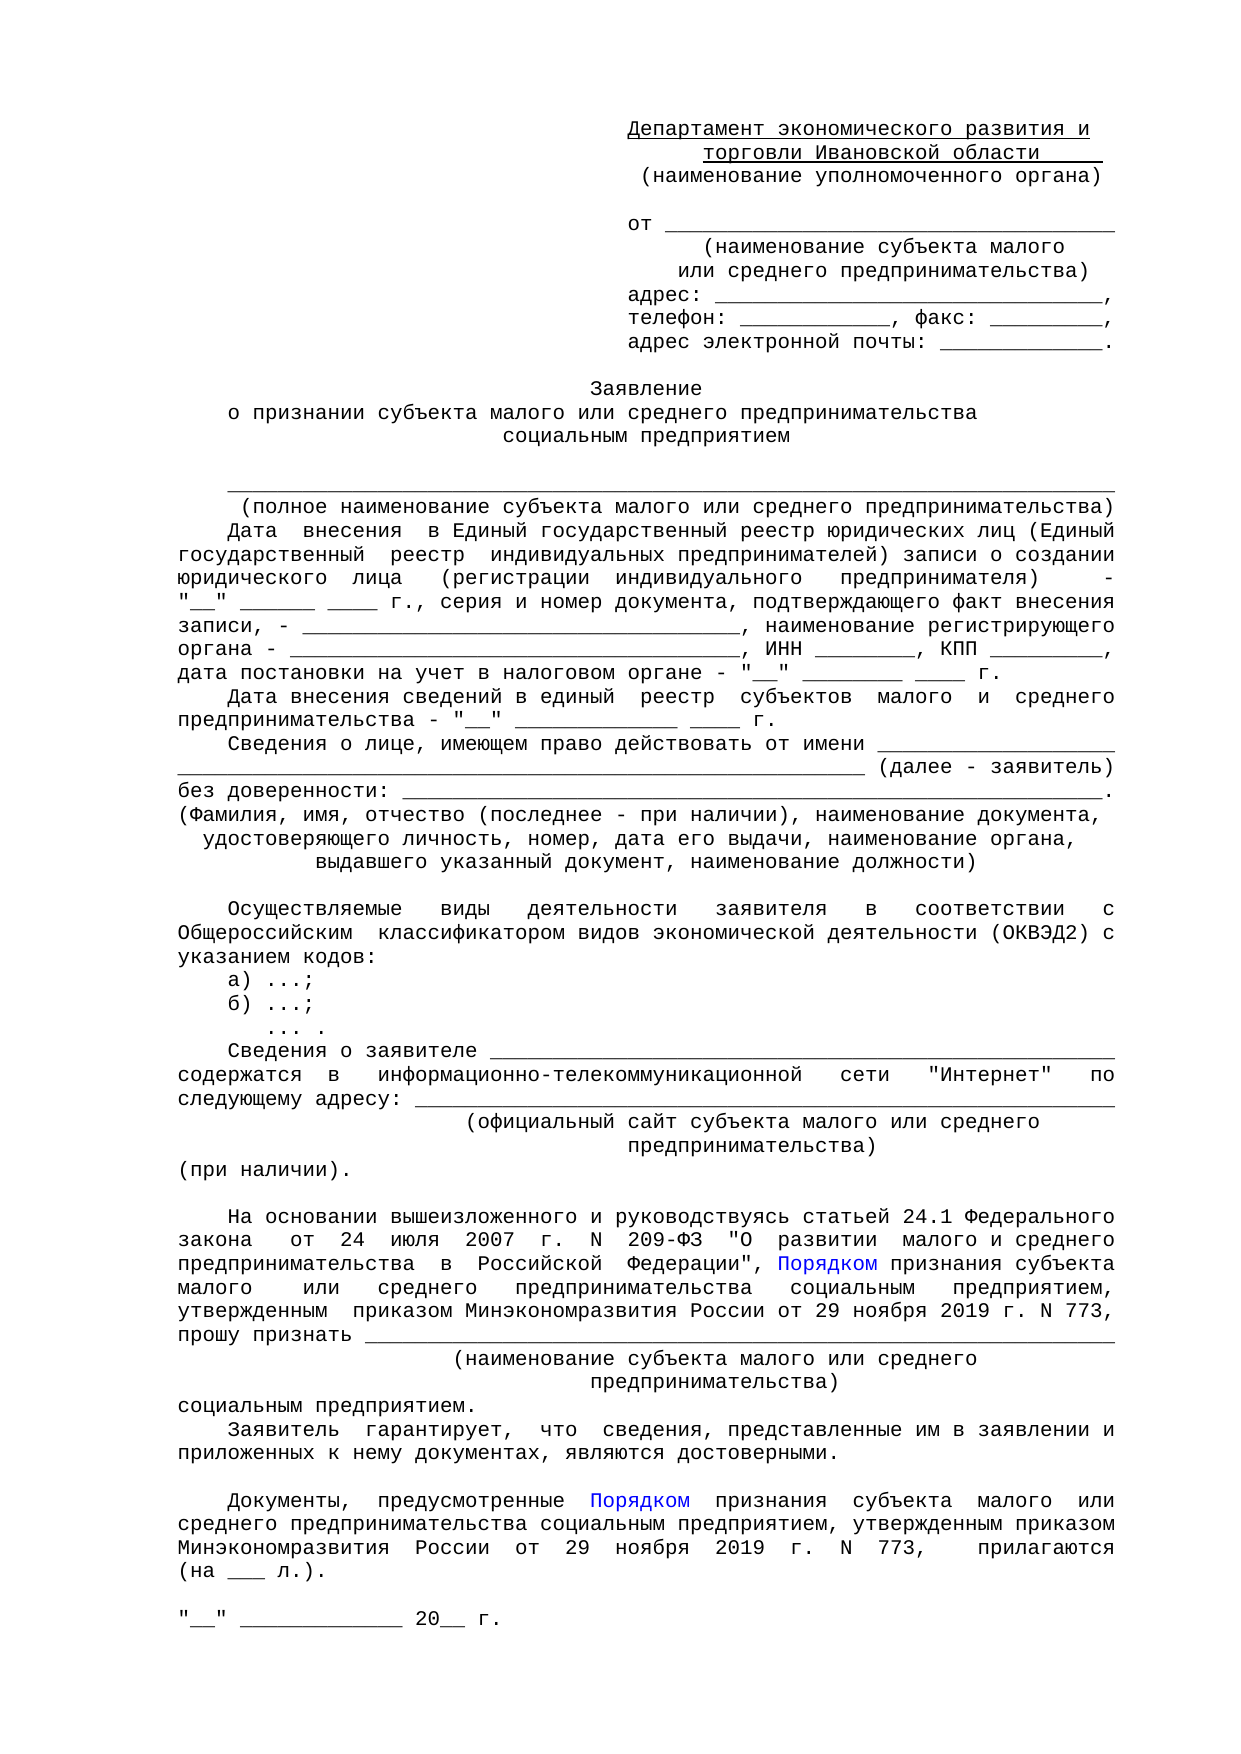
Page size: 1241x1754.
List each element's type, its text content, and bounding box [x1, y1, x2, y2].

text На основании вышеизложенного и руководствуясь статьей 24.1 Федерального [177, 1206, 1152, 1229]
text Дата внесения сведений в единый реестр субъектов малого и среднего [177, 686, 1152, 709]
text государственный реестр индивидуальных предпринимателей) записи о создании [177, 544, 1152, 567]
text (наименование субъекта малого или среднего [177, 1348, 1152, 1371]
text предпринимательства) [177, 1135, 1152, 1158]
text адрес электронной почты: _____________. [177, 331, 1152, 354]
text удостоверяющего личность, номер, дата его выдачи, наименование органа, [177, 827, 1152, 851]
text Дата внесения в Единый государственный реестр юридических лиц (Единый [177, 520, 1152, 544]
text записи, - ___________________________________, наименование регистрирующего [177, 615, 1152, 638]
text прошу признать ____________________________________________________________ [177, 1324, 1152, 1348]
text (наименование субъекта малого [177, 236, 1152, 260]
text Заявитель гарантирует, что сведения, представленные им в заявлении и [177, 1419, 1152, 1442]
text социальным предприятием. [177, 1395, 1152, 1419]
text социальным предприятием [177, 426, 1152, 449]
text "__" ______ ____ г., серия и номер документа, подтверждающего факт внесения [177, 591, 1152, 615]
text закона от 24 июля 2007 г. N 209-ФЗ "О развитии малого и среднего [177, 1229, 1152, 1253]
text предпринимательства) [177, 1371, 1152, 1395]
text ... . [177, 1017, 1152, 1040]
text (на ___ л.). [177, 1561, 1152, 1584]
text (при наличии). [177, 1158, 1152, 1182]
text адрес: _______________________________, [177, 284, 1152, 307]
text малого или среднего предпринимательства социальным предприятием, [177, 1277, 1152, 1300]
text дата постановки на учет в налоговом органе - "__" ________ ____ г. [177, 662, 1152, 686]
text указанием кодов: [177, 946, 1152, 969]
text органа - ____________________________________, ИНН ________, КПП _________, [177, 638, 1152, 662]
text юридического лица (регистрации индивидуального предпринимателя) - [177, 567, 1152, 591]
text Общероссийским классификатором видов экономической деятельности (ОКВЭД2) с [177, 922, 1152, 946]
text Минэкономразвития России от 29 ноября 2019 г. N 773, прилагаются [177, 1537, 1152, 1561]
text предпринимательства в Российской Федерации", Порядком признания субъекта [177, 1253, 1152, 1277]
text предпринимательства - "__" _____________ ____ г. [177, 709, 1152, 733]
text или среднего предпринимательства) [177, 260, 1152, 284]
text от ____________________________________ [177, 213, 1152, 236]
text приложенных к нему документах, являются достоверными. [177, 1442, 1152, 1466]
text содержатся в информационно-телекоммуникационной сети "Интернет" по [177, 1064, 1152, 1088]
text следующему адресу: ________________________________________________________ [177, 1088, 1152, 1111]
text (Фамилия, имя, отчество (последнее - при наличии), наименование документа, [177, 804, 1152, 827]
text (наименование уполномоченного органа) [177, 165, 1152, 189]
text (полное наименование субъекта малого или среднего предпринимательства) [177, 496, 1152, 520]
text Документы, предусмотренные Порядком признания субъекта малого или [177, 1489, 1152, 1513]
text б) ...; [177, 993, 1152, 1017]
text торговли Ивановской области [177, 142, 1152, 165]
text без доверенности: ________________________________________________________. [177, 780, 1152, 804]
text а) ...; [177, 969, 1152, 993]
text среднего предпринимательства социальным предприятием, утвержденным приказом [177, 1513, 1152, 1537]
text Департамент экономического развития и [177, 118, 1152, 142]
text (официальный сайт субъекта малого или среднего [177, 1111, 1152, 1135]
text _______________________________________________________ (далее - заявитель) [177, 757, 1152, 780]
text выдавшего указанный документ, наименование должности) [177, 851, 1152, 875]
text Осуществляемые виды деятельности заявителя в соответствии с [177, 898, 1152, 922]
text утвержденным приказом Минэкономразвития России от 29 ноября 2019 г. N 773, [177, 1300, 1152, 1324]
text Сведения о лице, имеющем право действовать от имени ___________________ [177, 733, 1152, 757]
text "__" _____________ 20__ г. [177, 1608, 1152, 1631]
text Заявление [177, 378, 1152, 402]
text телефон: ____________, факс: _________, [177, 307, 1152, 331]
text Сведения о заявителе __________________________________________________ [177, 1040, 1152, 1064]
text о признании субъекта малого или среднего предпринимательства [177, 402, 1152, 426]
text _______________________________________________________________________ [177, 473, 1152, 496]
